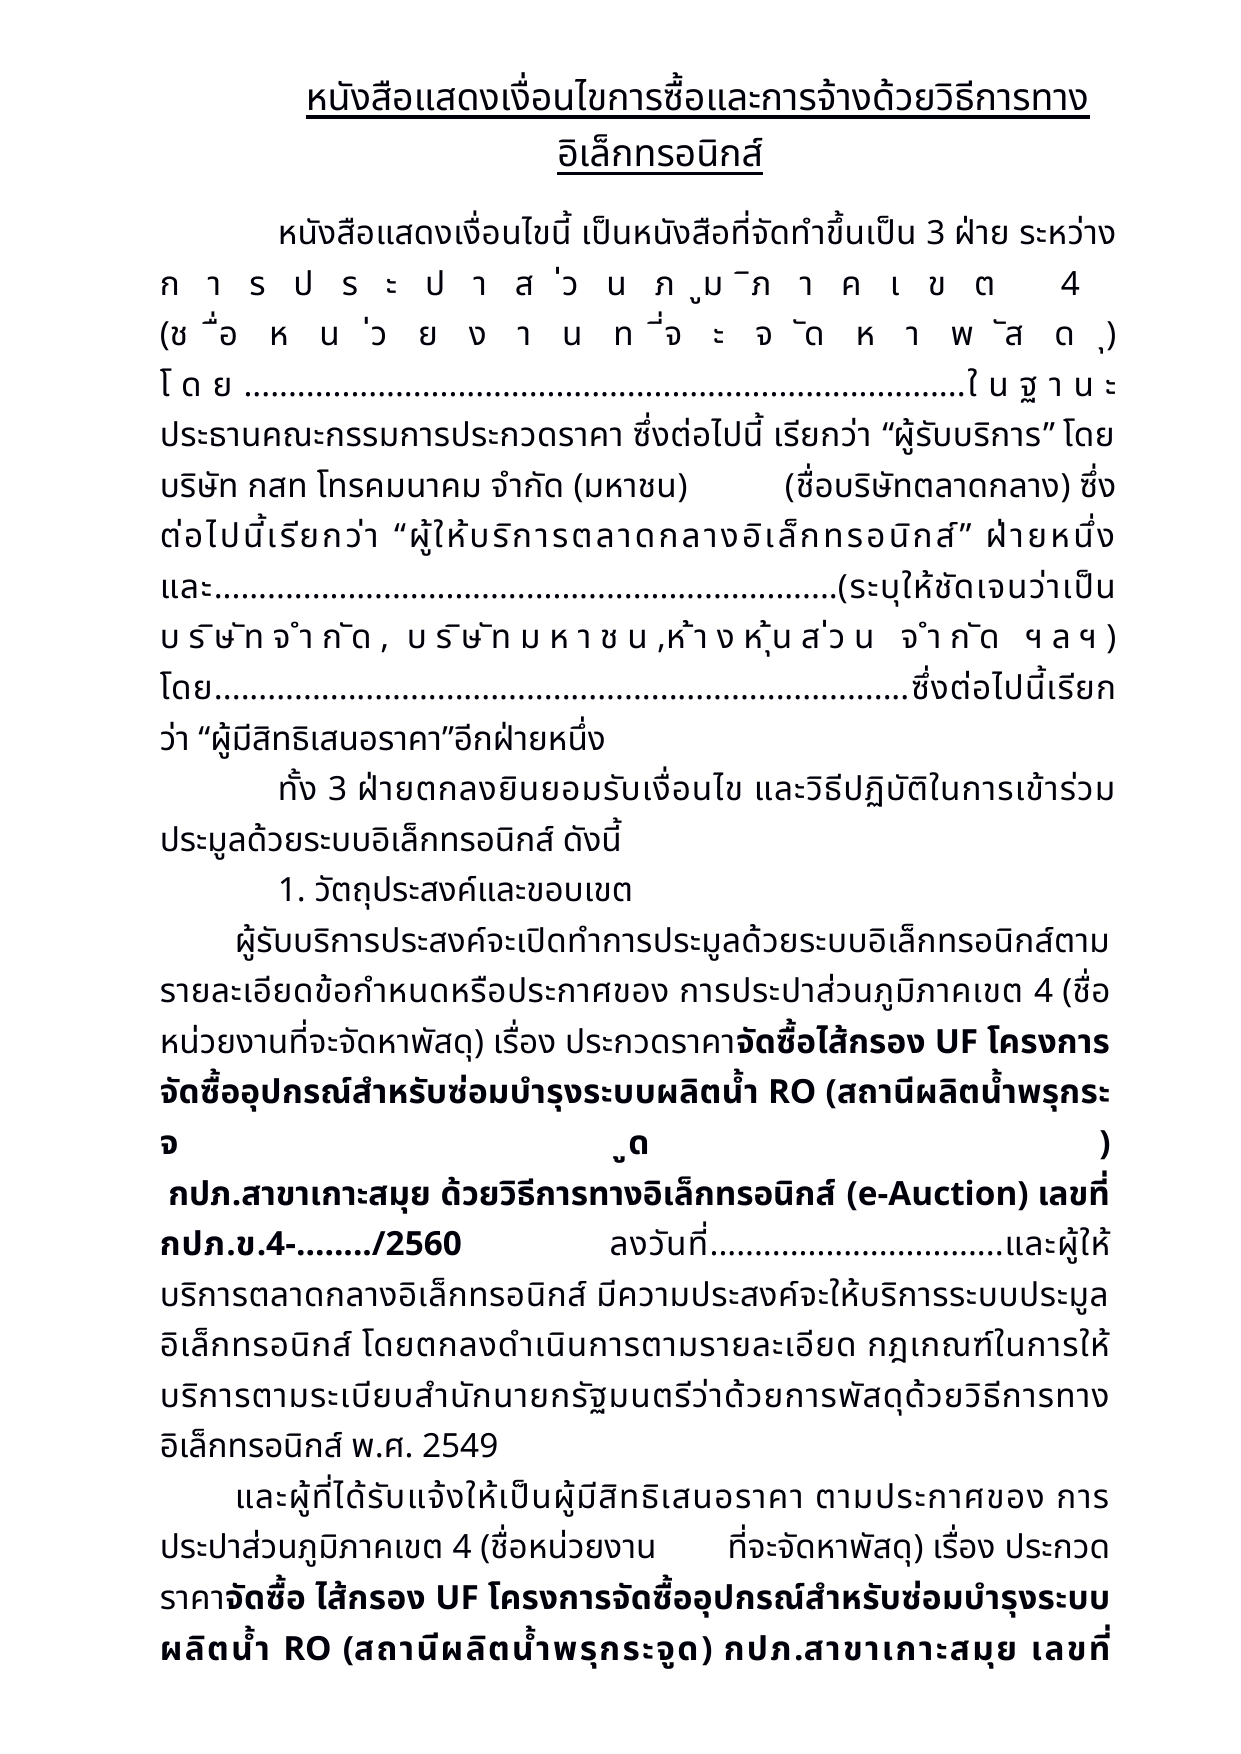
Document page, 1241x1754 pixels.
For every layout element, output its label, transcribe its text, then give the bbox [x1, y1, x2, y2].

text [159, 1473, 1110, 1675]
text หนังสือแสดงเงื่อนไขนี้ เป็นหนังสือที่จัดทำขึ้นเป็น 3 ฝ่าย ระหว่าง การประปาส่วนภูมิภาคเขต 4 (ชื่อหน่วยงานที่จะจัดหาพัสดุ) โดย.................................................................................ในฐานะประธานคณะกรรมการประกวดราคา ซึ่งต่อไปนี้ เรียกว่า “ผู้รับบริการ” โดย บริษัท กสท โทรคมนาคม จำกัด (มหาชน) (ชื่อบริษัทตลาดกลาง) ซึ่งต่อไปนี้เรียกว่า “ผู้ให้บริการตลาดกลางอิเล็กทรอนิกส์” ฝ่ายหนึ่ง และ......................................................................(ระบุให้ชัดเจนว่าเป็นบริษัทจำกัด, บริษัทมหาชน,ห้างหุ้นส่วน จำกัด ฯลฯ) โดย..............................................................................ซึ่งต่อไปนี้เรียกว่า “ผู้มีสิทธิเสนอราคา”อีกฝ่ายหนึ่ง [159, 209, 1116, 765]
text 1. วัตถุประสงค์และขอบเขต [159, 866, 1116, 917]
text หนังสือแสดงเงื่อนไขการซื้อและการจ้างด้วยวิธีการทางอิเล็กทรอนิกส์ [159, 70, 1161, 184]
text ผู้รับบริการประสงค์จะเปิดทำการประมูลด้วยระบบอิเล็กทรอนิกส์ตามรายละเอียดข้อกำหนดหรือประกาศของ การประปาส่วนภูมิภาคเขต 4 (ชื่อหน่วยงานที่จะจัดหาพัสดุ) เรื่อง ประกวดราคาจัดซื้อไส้กรอง UF โครงการจัดซื้ออุปกรณ์สำหรับซ่อมบำรุงระบบผลิตน้ำ RO (สถานีผลิตน้ำพรุกระจูด) กปภ.สาขาเกาะสมุย ด้วยวิธีการทางอิเล็กทรอนิกส์ (e-Auction) เลขที่ กปภ.ข.4-......../2560 ลงวันที่.................................และผู้ให้บริการตลาดกลางอิเล็กทรอนิกส์ มีความประสงค์จะให้บริการระบบประมูลอิเล็กทรอนิกส์ โดยตกลงดำเนินการตามรายละเอียด กฎเกณฑ์ในการให้บริการตามระเบียบสำนักนายกรัฐมนตรีว่าด้วยการพัสดุด้วยวิธีการทางอิเล็กทรอนิกส์ พ.ศ. 2549 [159, 917, 1110, 1473]
text ทั้ง 3 ฝ่ายตกลงยินยอมรับเงื่อนไข และวิธีปฏิบัติในการเข้าร่วมประมูลด้วยระบบอิเล็กทรอนิกส์ ดังนี้ [159, 765, 1116, 866]
